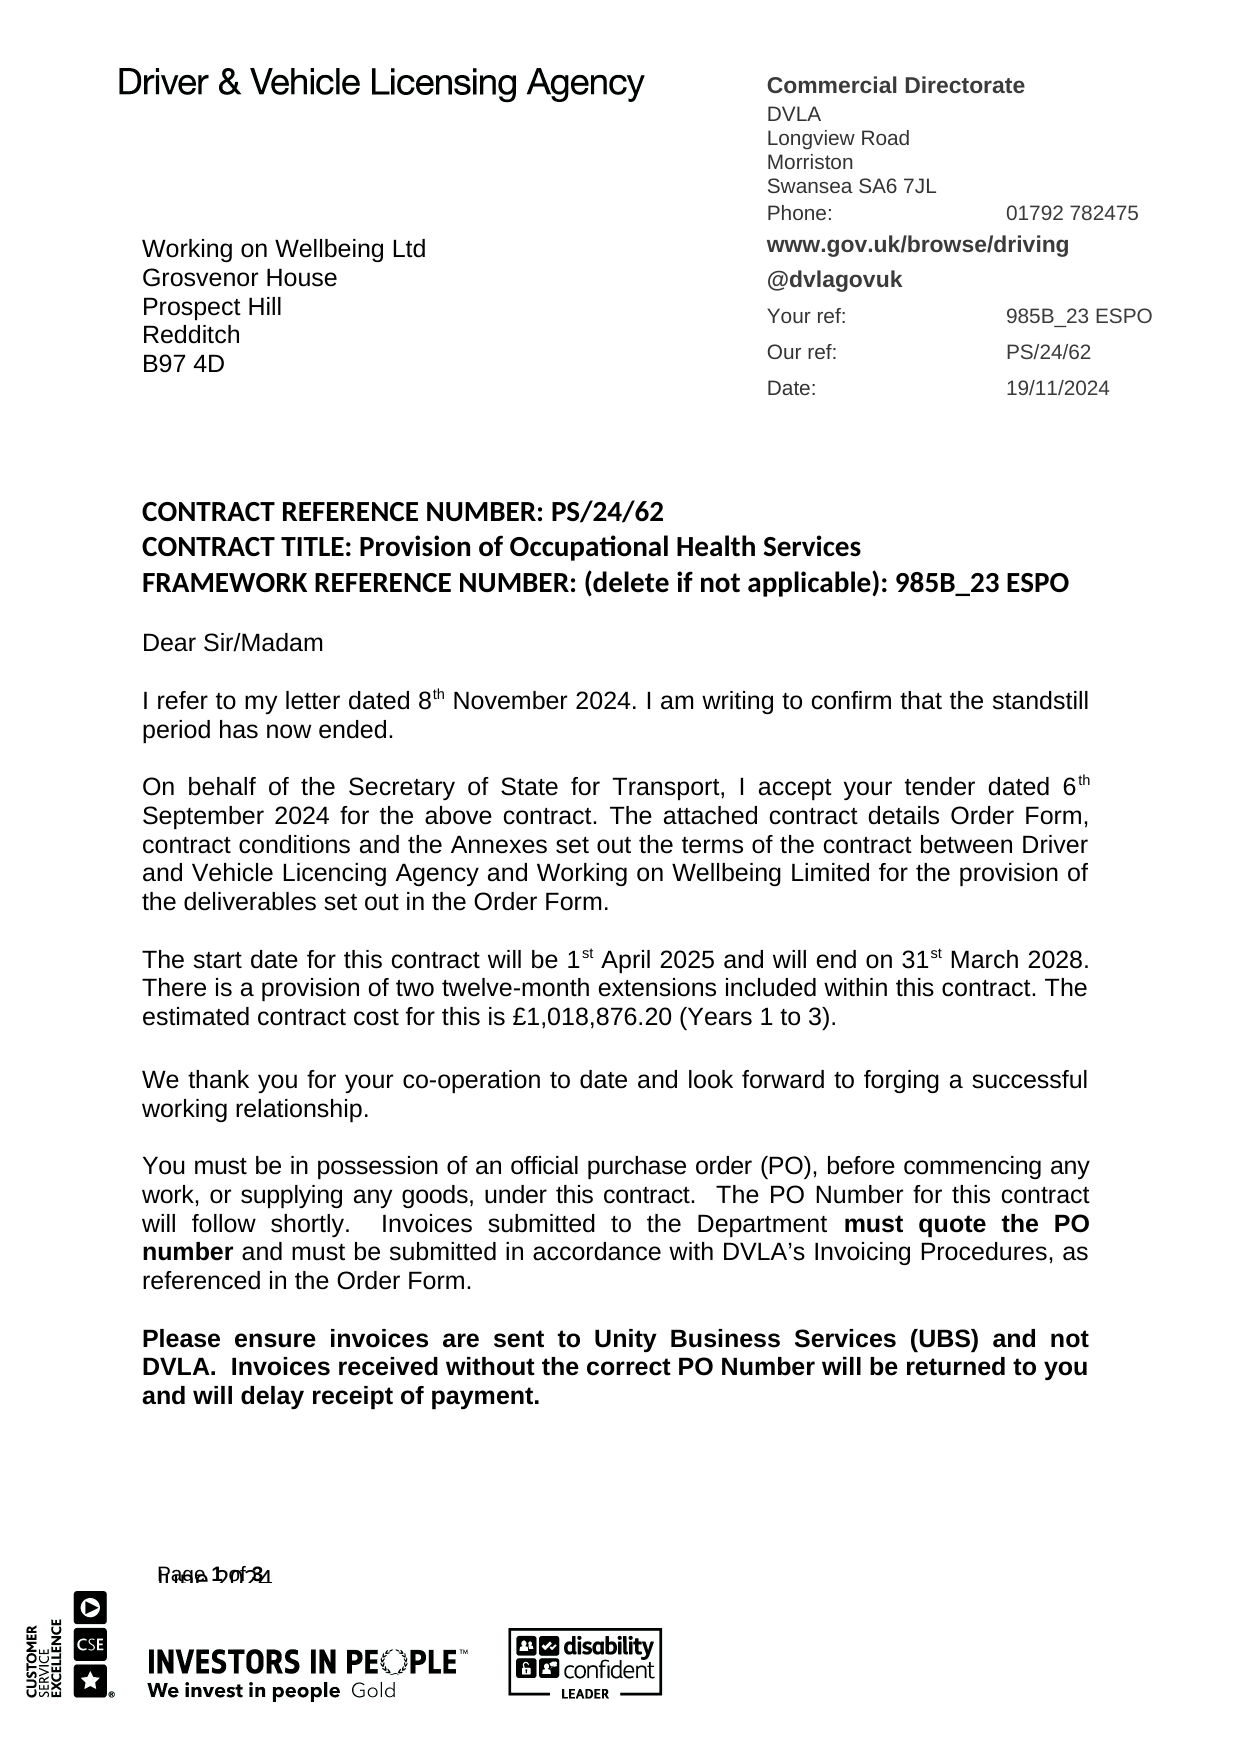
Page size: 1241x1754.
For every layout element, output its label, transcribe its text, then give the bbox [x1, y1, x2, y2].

text Working on Wellbeing Ltd [142, 234, 755, 263]
table_cell DVLA Longview Road Morriston Swansea SA6 7JL [755, 99, 1202, 198]
table_cell www.gov.uk/browse/driving [755, 225, 1202, 260]
text CONTRACT REFERENCE NUMBER: PS/24/62 [142, 493, 1090, 528]
table_cell 01792 782475 [995, 198, 1202, 224]
table_cell Date: [755, 370, 994, 406]
text B97 4D [142, 349, 755, 378]
text The start date for this contract will be 1st April 2025 and will end on 31st March 2028. There is a provision of two twelve-month extensions included within this contract. The estimated contract cost for this is £1,018,876.20 (Years 1 to 3). [142, 944, 1090, 1031]
table_cell Phone: [755, 198, 994, 224]
text Prospect Hill [142, 291, 755, 320]
picture [108, 34, 655, 124]
text I refer to my letter dated 8th November 2024. I am writing to confirm that the standstill period has now ended. [142, 686, 1090, 743]
text Redditch [142, 320, 755, 349]
table_cell 19/11/2024 [995, 370, 1202, 406]
text You must be in possession of an official purchase order (PO), before commencing any work, or supplying any goods, under this contract. The PO Number for this contract will follow shortly. Invoices submitted to the Department must quote the PO number and must be submitted in accordance with DVLA’s Invoicing Procedures, as referenced in the Order Form. [142, 1151, 1090, 1295]
picture [16, 1583, 678, 1713]
text Grosvenor House [142, 263, 755, 291]
text On behalf of the Secretary of State for Transport, I accept your tender dated 6th September 2024 for the above contract. The attached contract details Order Form, contract conditions and the Annexes set out the terms of the contract between Driver and Vehicle Licencing Agency and Working on Wellbeing Limited for the provision of the deliverables set out in the Order Form. [142, 772, 1090, 916]
table_cell Your ref: [755, 298, 994, 334]
table_cell Our ref: [755, 334, 994, 370]
table_cell 985B_23 ESPO [995, 298, 1202, 334]
table_cell @dvlagovuk [755, 260, 1202, 298]
text We thank you for your co-operation to date and look forward to forging a successful working relationship. [142, 1065, 1090, 1122]
text FRAMEWORK REFERENCE NUMBER: (delete if not applicable): 985B_23 ESPO [142, 564, 1090, 599]
text CONTRACT TITLE: Provision of Occupational Health Services [142, 528, 1090, 564]
text Please ensure invoices are sent to Unity Business Services (UBS) and not DVLA. Invoices received without the correct PO Number will be returned to you and will delay receipt of payment. [142, 1324, 1090, 1410]
text Dear Sir/Madam [142, 628, 1090, 657]
table_cell PS/24/62 [995, 334, 1202, 370]
table_header Commercial Directorate [755, 72, 1202, 99]
